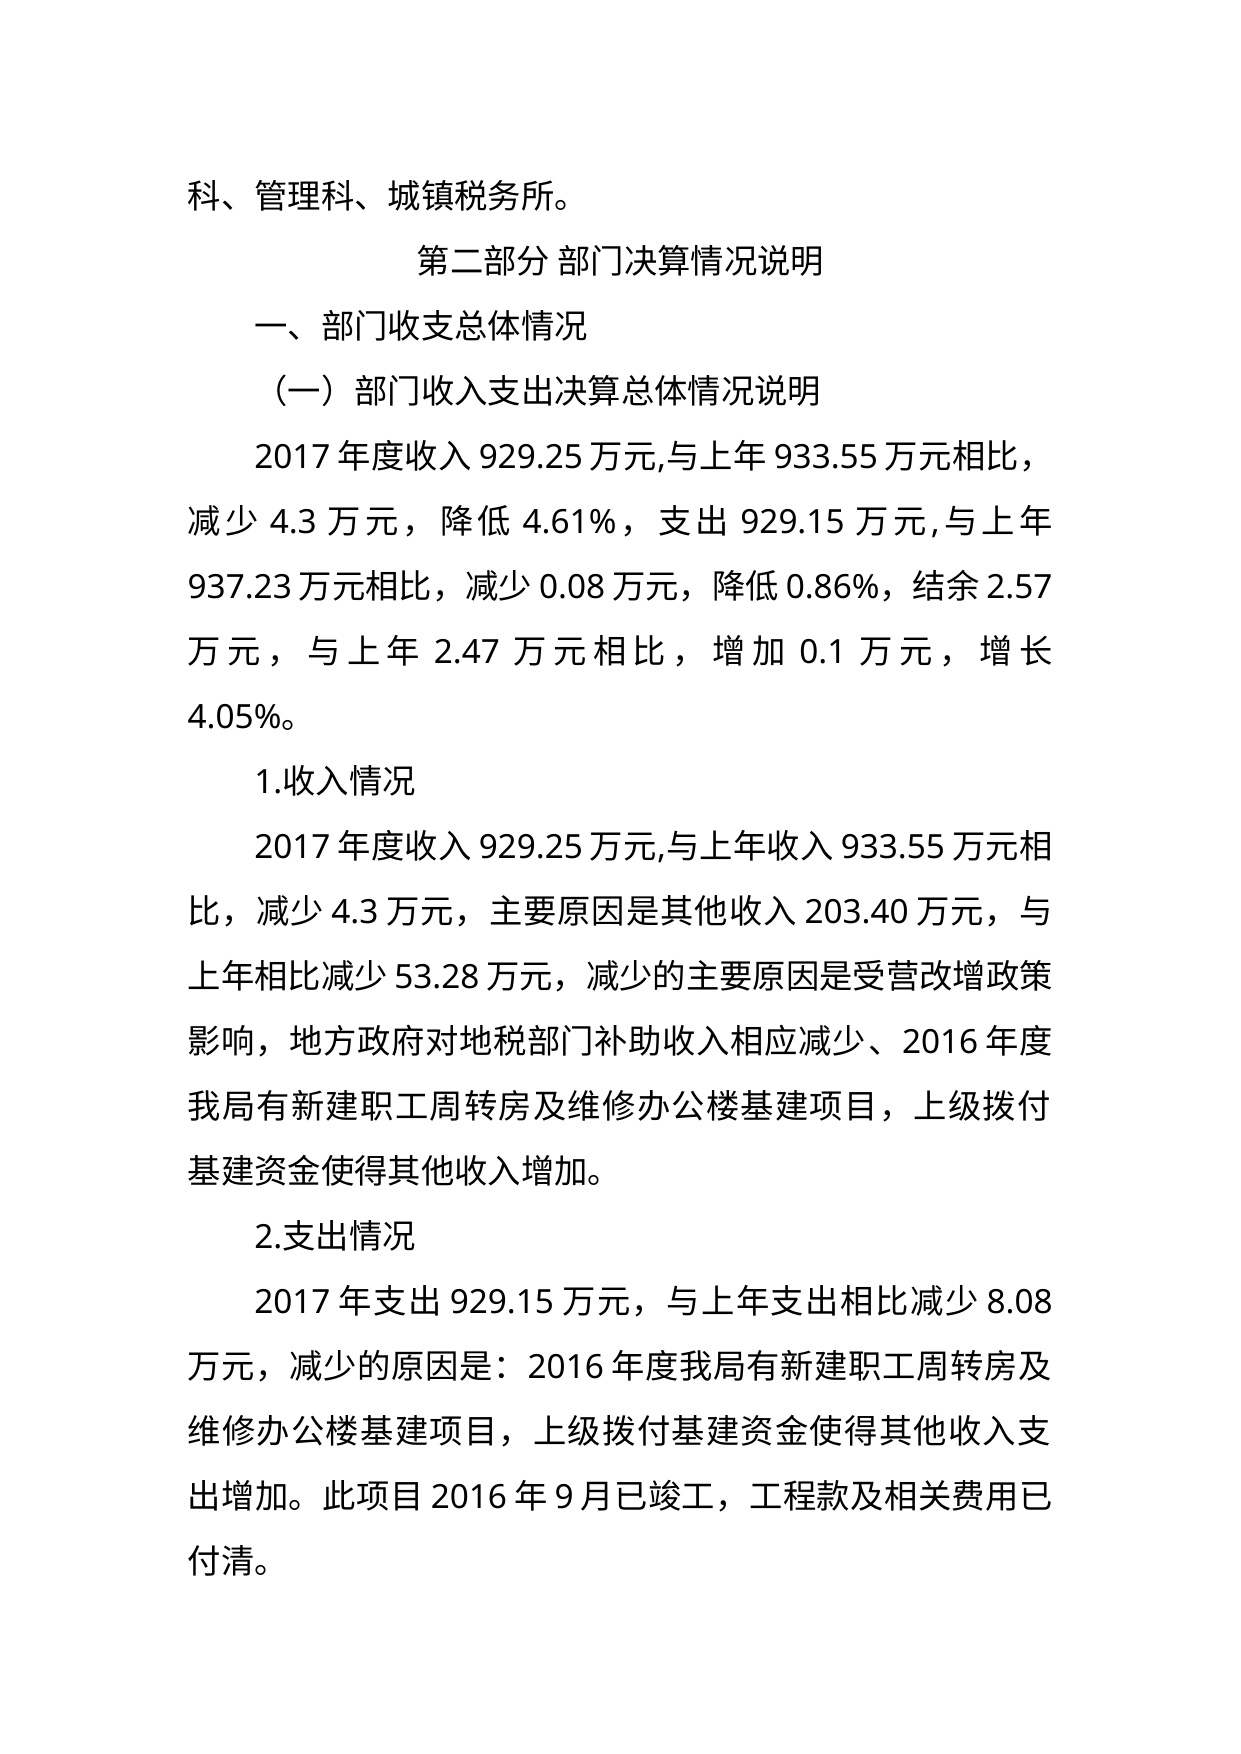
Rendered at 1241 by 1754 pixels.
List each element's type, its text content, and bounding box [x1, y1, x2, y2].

text （一）部门收入支出决算总体情况说明 [187, 357, 1053, 422]
text 第二部分 部门决算情况说明 [187, 227, 1053, 292]
text 一、部门收支总体情况 [187, 292, 1053, 357]
text 2017年支出929.15万元，与上年支出相比减少8.08万元，减少的原因是：2016年度我局有新建职工周转房及维修办公楼基建项目，上级拨付基建资金使得其他收入支出增加。此项目2016年9月已竣工，工程款及相关费用已付清。 [187, 1267, 1053, 1592]
text 1.收入情况 [187, 747, 1053, 812]
text 2017年度收入929.25万元,与上年收入933.55万元相比，减少4.3万元，主要原因是其他收入203.40万元，与上年相比减少53.28万元，减少的主要原因是受营改增政策影响，地方政府对地税部门补助收入相应减少、2016年度我局有新建职工周转房及维修办公楼基建项目，上级拨付基建资金使得其他收入增加。 [187, 812, 1053, 1202]
text 2017年度收入929.25万元,与上年933.55万元相比，减少4.3万元，降低4.61%，支出929.15万元,与上年937.23万元相比，减少0.08万元，降低0.86%，结余2.57万元，与上年2.47万元相比，增加0.1万元，增长4.05%。 [187, 422, 1053, 747]
text 2.支出情况 [187, 1202, 1053, 1267]
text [187, 162, 1053, 227]
